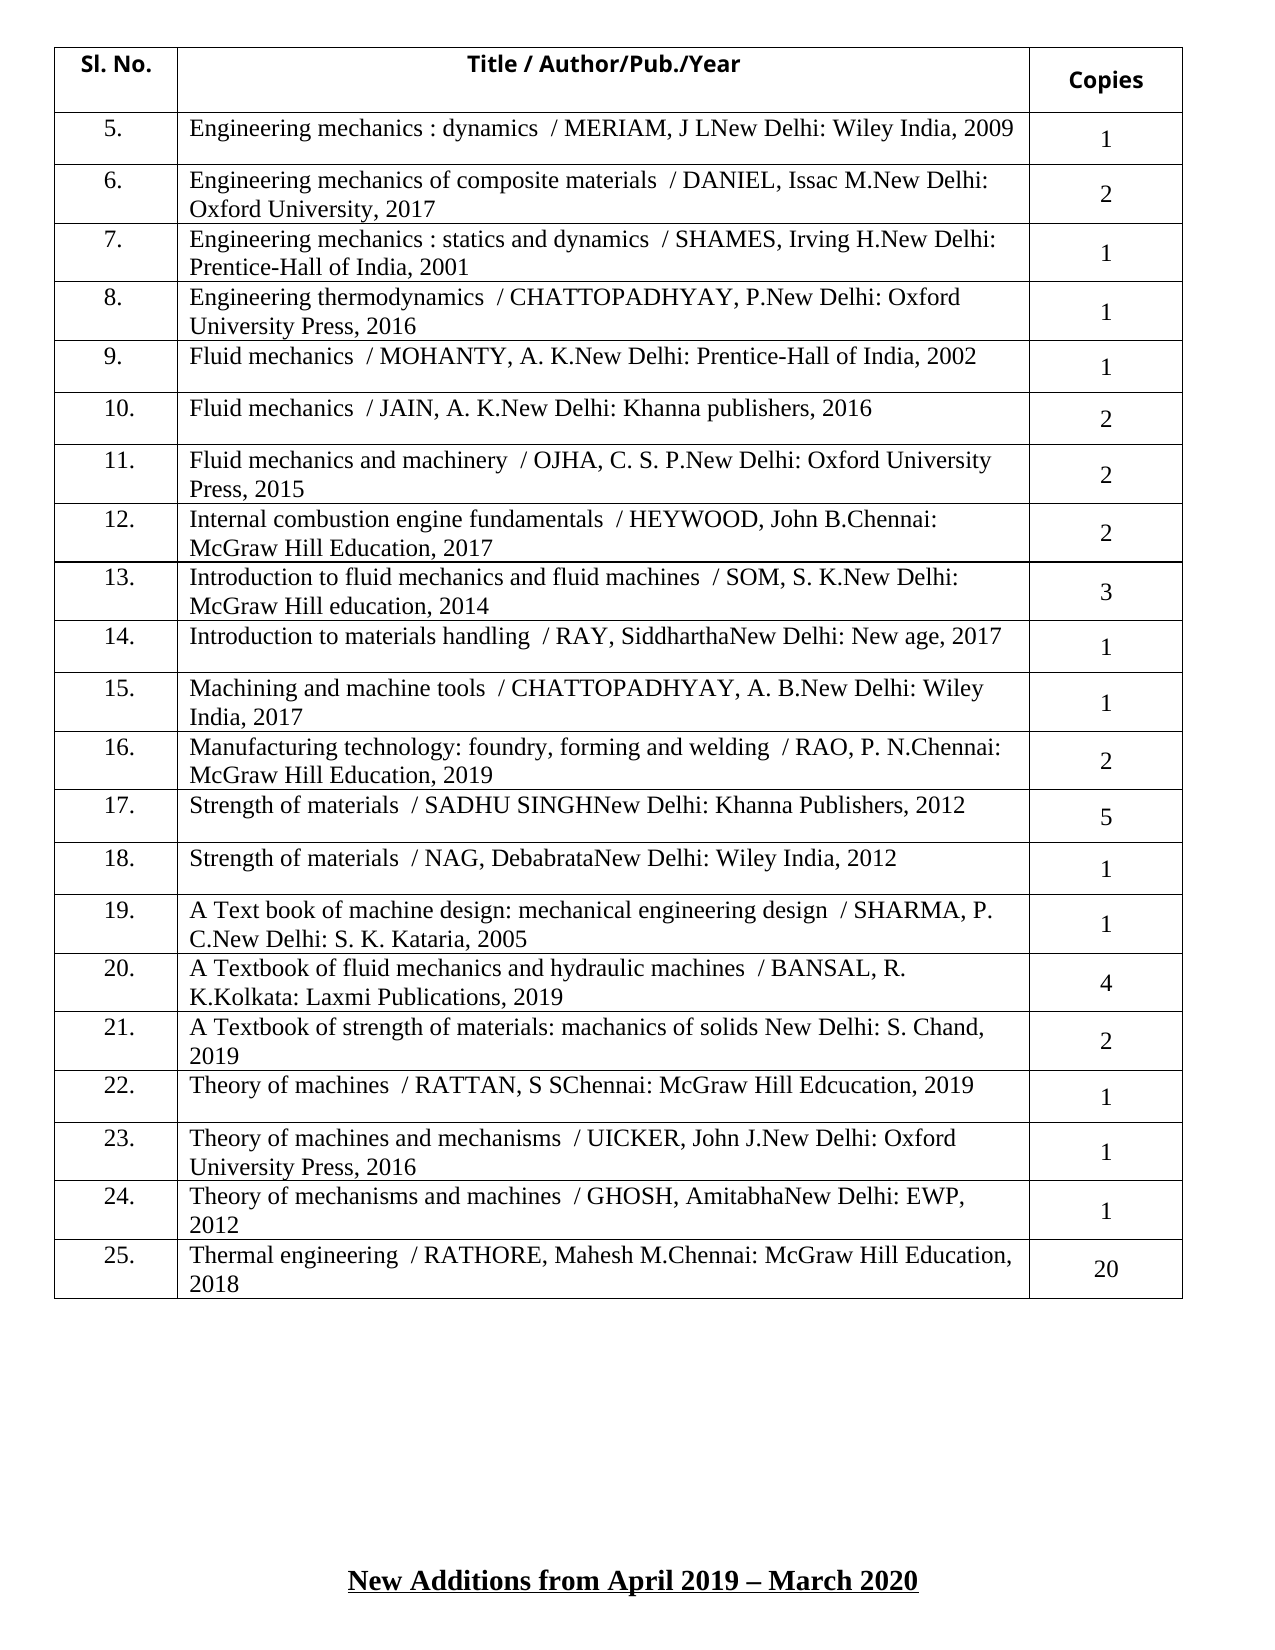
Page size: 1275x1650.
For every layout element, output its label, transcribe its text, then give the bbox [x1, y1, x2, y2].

table_cell [55, 224, 177, 281]
table_cell 2 [1030, 165, 1182, 223]
table_cell [55, 1181, 177, 1239]
table_cell 1 [1030, 282, 1182, 340]
table_cell Introduction to materials handling / RAY, SiddharthaNew Delhi: New age, 2017 [178, 621, 1029, 672]
table_cell 2 [1030, 1012, 1182, 1069]
table_cell [55, 282, 177, 340]
table_cell [55, 732, 177, 789]
table_cell 2 [1030, 504, 1182, 561]
table_cell 1 [1030, 1123, 1182, 1180]
table_cell [55, 504, 177, 561]
table_cell 1 [1030, 895, 1182, 952]
table_cell 1 [1030, 113, 1182, 164]
table_cell [55, 621, 177, 672]
table_cell Thermal engineering / RATHORE, Mahesh M.Chennai: McGraw Hill Education, 2018 [178, 1240, 1029, 1297]
table_cell 5 [1030, 790, 1182, 842]
table_cell [55, 790, 177, 842]
table_cell Title / Author/Pub./Year [178, 48, 1029, 112]
table_cell 2 [1030, 393, 1182, 444]
text New Additions from April 2019 – March 2020 [56, 1563, 1209, 1596]
table_cell 1 [1030, 224, 1182, 281]
table_cell Manufacturing technology: foundry, forming and welding / RAO, P. N.Chennai: McGraw Hill Education, 2019 [178, 732, 1029, 789]
table_cell 3 [1030, 563, 1182, 620]
table_cell A Text book of machine design: mechanical engineering design / SHARMA, P. C.New Delhi: S. K. Kataria, 2005 [178, 895, 1029, 952]
table_cell Engineering mechanics of composite materials / DANIEL, Issac M.New Delhi: Oxford University, 2017 [178, 165, 1029, 223]
table_cell Introduction to fluid mechanics and fluid machines / SOM, S. K.New Delhi: McGraw Hill education, 2014 [178, 563, 1029, 620]
table_cell Fluid mechanics / MOHANTY, A. K.New Delhi: Prentice-Hall of India, 2002 [178, 341, 1029, 392]
table_cell 1 [1030, 673, 1182, 731]
table_cell [55, 393, 177, 444]
table_cell [55, 563, 177, 620]
table_cell Engineering mechanics : statics and dynamics / SHAMES, Irving H.New Delhi: Prentice-Hall of India, 2001 [178, 224, 1029, 281]
table_cell [55, 1240, 177, 1297]
table_cell [55, 895, 177, 952]
table_cell Fluid mechanics and machinery / OJHA, C. S. P.New Delhi: Oxford University Press, 2015 [178, 445, 1029, 503]
table_cell [55, 1071, 177, 1122]
table_cell Strength of materials / SADHU SINGHNew Delhi: Khanna Publishers, 2012 [178, 790, 1029, 842]
table_cell Sl. No. [55, 48, 177, 112]
table_cell 4 [1030, 954, 1182, 1011]
table_cell 20 [1030, 1240, 1182, 1297]
table_cell 2 [1030, 732, 1182, 789]
table_cell Copies [1030, 48, 1182, 112]
table_cell Engineering thermodynamics / CHATTOPADHYAY, P.New Delhi: Oxford University Press, 2016 [178, 282, 1029, 340]
table_cell Machining and machine tools / CHATTOPADHYAY, A. B.New Delhi: Wiley India, 2017 [178, 673, 1029, 731]
table_cell Engineering mechanics : dynamics / MERIAM, J LNew Delhi: Wiley India, 2009 [178, 113, 1029, 164]
table_cell A Textbook of strength of materials: machanics of solids New Delhi: S. Chand, 2019 [178, 1012, 1029, 1069]
table_cell 2 [1030, 445, 1182, 503]
table_cell [55, 1123, 177, 1180]
table_cell [55, 445, 177, 503]
table_cell [55, 165, 177, 223]
table_cell Strength of materials / NAG, DebabrataNew Delhi: Wiley India, 2012 [178, 843, 1029, 894]
table_cell Internal combustion engine fundamentals / HEYWOOD, John B.Chennai: McGraw Hill Education, 2017 [178, 504, 1029, 561]
table_cell 1 [1030, 621, 1182, 672]
table_cell Theory of machines / RATTAN, S SChennai: McGraw Hill Edcucation, 2019 [178, 1071, 1029, 1122]
table_cell Theory of mechanisms and machines / GHOSH, AmitabhaNew Delhi: EWP, 2012 [178, 1181, 1029, 1239]
table_cell [55, 954, 177, 1011]
table_cell Fluid mechanics / JAIN, A. K.New Delhi: Khanna publishers, 2016 [178, 393, 1029, 444]
table_cell [55, 113, 177, 164]
table_cell 1 [1030, 1181, 1182, 1239]
table_cell 1 [1030, 341, 1182, 392]
table_cell 1 [1030, 843, 1182, 894]
table_cell [55, 673, 177, 731]
table_cell [55, 1012, 177, 1069]
table_cell Theory of machines and mechanisms / UICKER, John J.New Delhi: Oxford University Press, 2016 [178, 1123, 1029, 1180]
table_cell 1 [1030, 1071, 1182, 1122]
table_cell [55, 341, 177, 392]
table_cell [55, 843, 177, 894]
table_cell A Textbook of fluid mechanics and hydraulic machines / BANSAL, R. K.Kolkata: Laxmi Publications, 2019 [178, 954, 1029, 1011]
